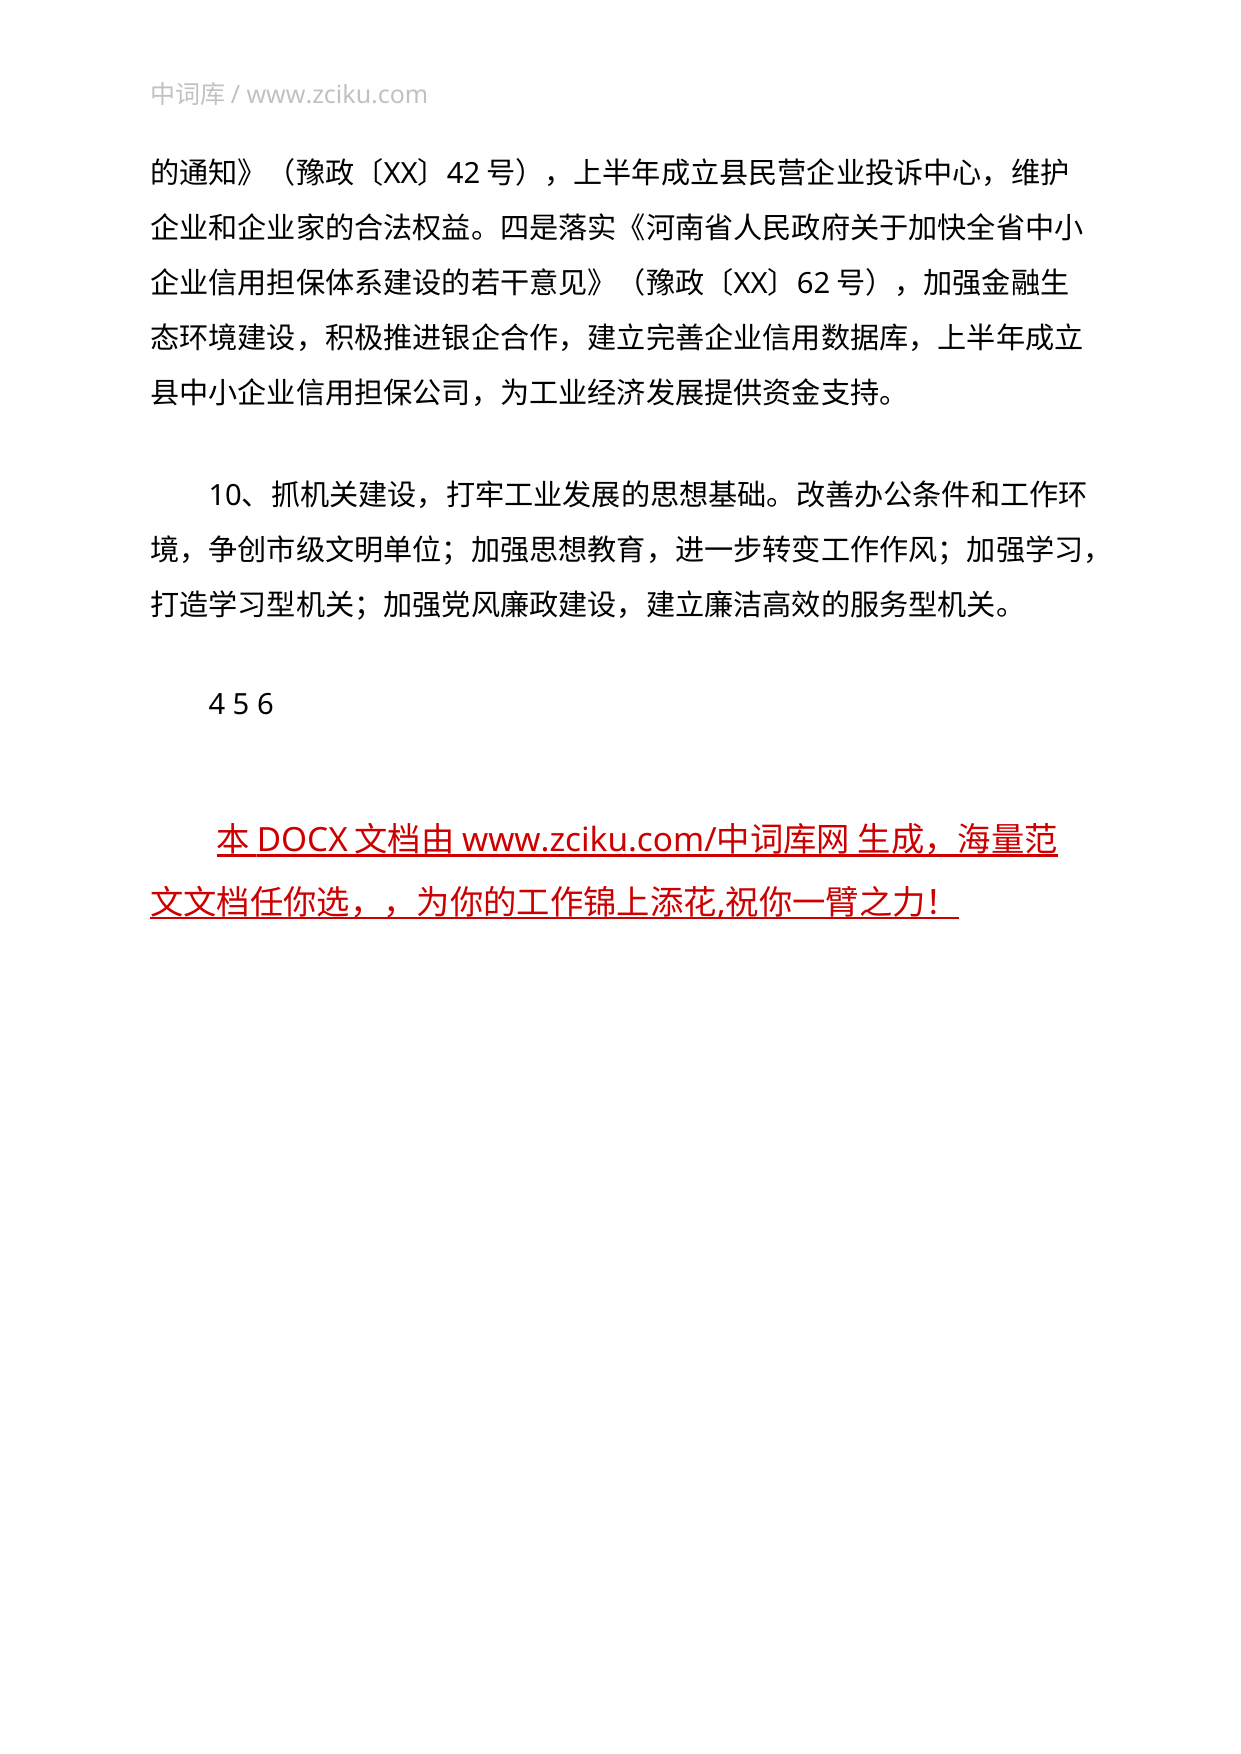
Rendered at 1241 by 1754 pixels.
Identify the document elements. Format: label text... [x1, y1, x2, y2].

text 10、抓机关建设，打牢工业发展的思想基础。改善办公条件和工作环境，争创市级文明单位；加强思想教育，进一步转变工作作风；加强学习，打造学习型机关；加强党风廉政建设，建立廉洁高效的服务型机关。 [150, 472, 1090, 624]
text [150, 150, 1090, 412]
text 本DOCX文档由 www.zciku.com/中词库网 生成，海量范文文档任你选，，为你的工作锦上添花,祝你一臂之力！ [150, 813, 1090, 924]
text 4 5 6 [150, 683, 1090, 723]
